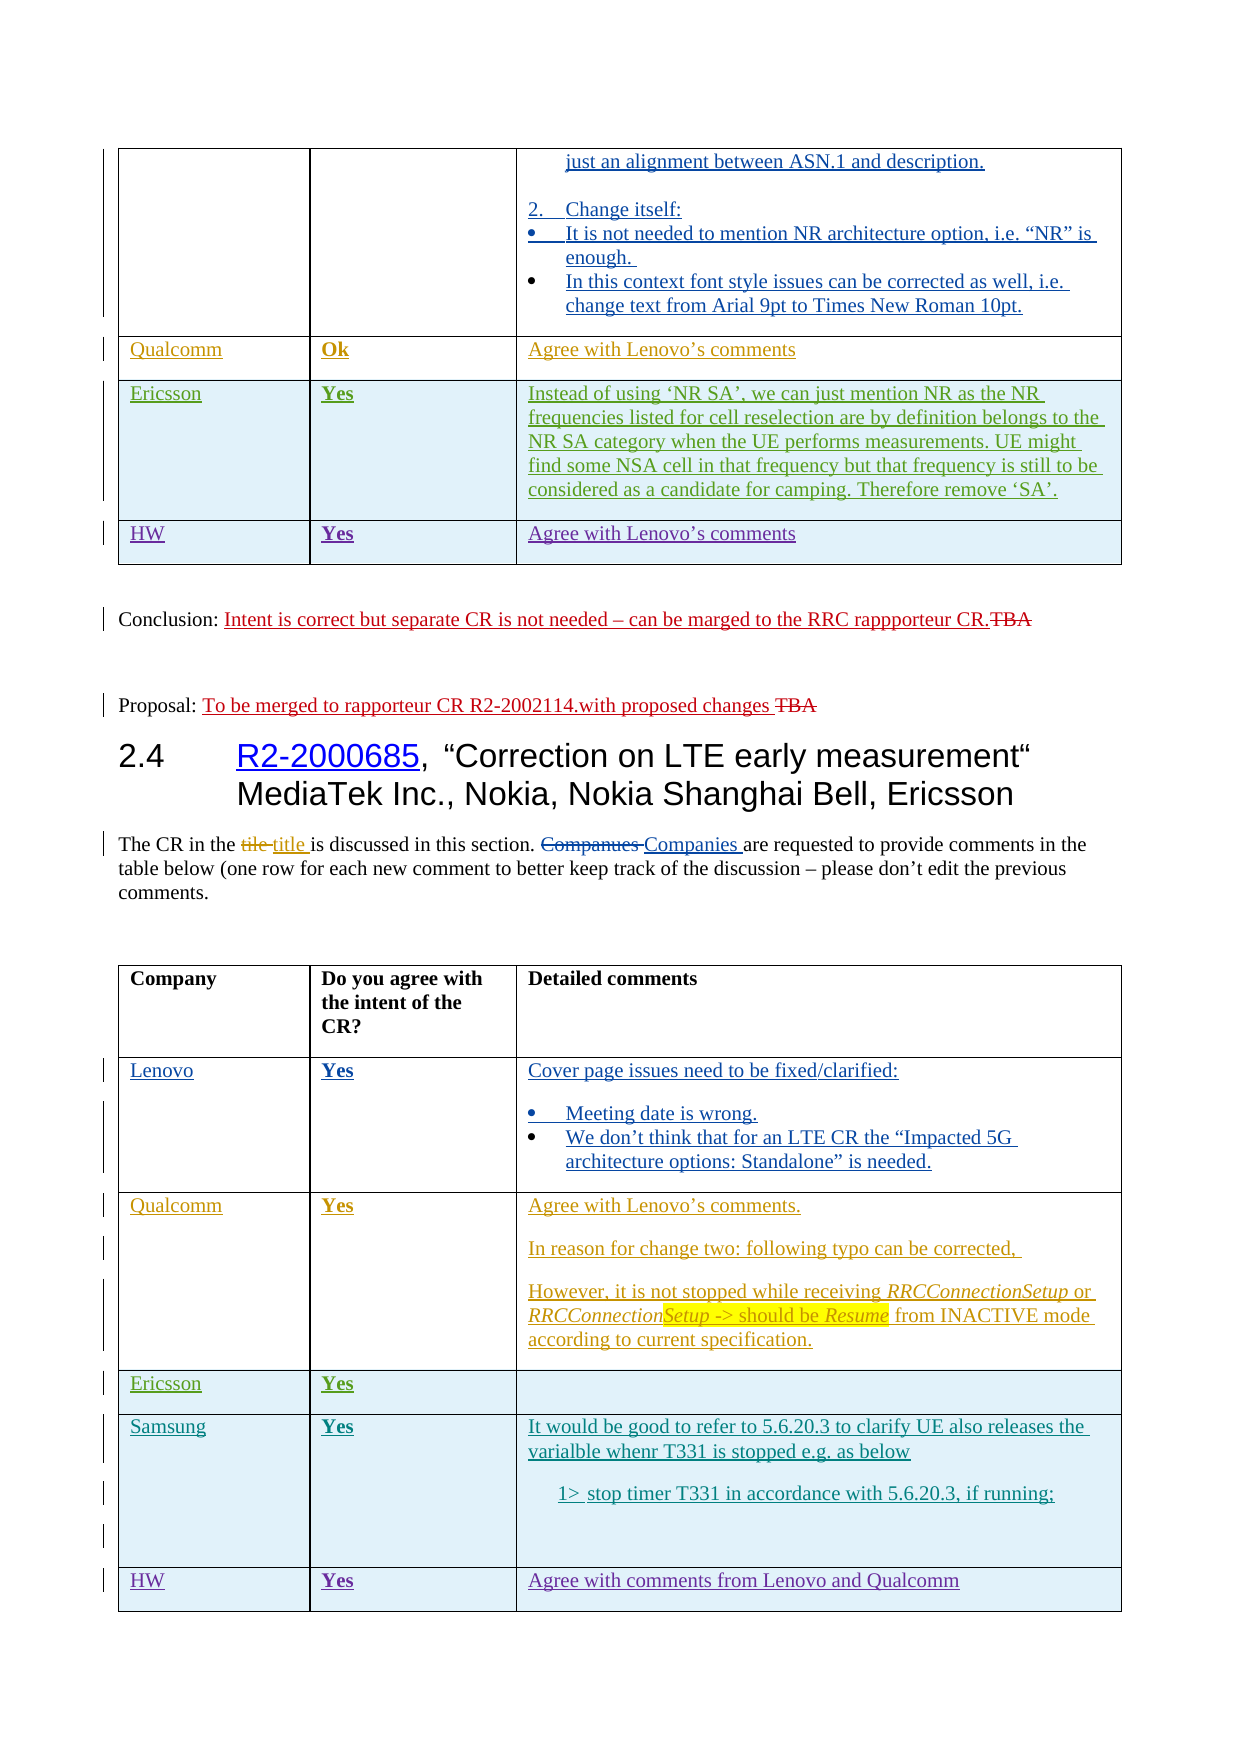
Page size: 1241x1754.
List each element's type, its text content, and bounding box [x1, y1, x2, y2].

table_cell [119, 149, 309, 336]
table_header Company [119, 966, 309, 1057]
table_cell [517, 149, 1121, 336]
table_cell [517, 1058, 1121, 1192]
table_header Detailed comments [517, 966, 1121, 1057]
subtitle 2.4 R2-2000685, “Correction on LTE early measurement“ MediaTek Inc., Nokia, Nokia Shanghai Bell, Ericsson [118, 736, 1122, 813]
table_cell [517, 1193, 1121, 1369]
table_cell [517, 337, 1121, 379]
table_cell [119, 1058, 309, 1192]
table_cell [311, 149, 516, 336]
table_cell [119, 337, 309, 379]
text The CR in the is discussed in this section. are requested to provide comments in the table below (one row for each new comment to better keep track of the discussion – please don’t edit the previous comments. [118, 831, 1122, 904]
table_cell [119, 1193, 309, 1369]
table_cell [311, 1193, 516, 1369]
table_header Do you agree with the intent of the CR? [311, 966, 516, 1057]
text Conclusion: [118, 607, 1122, 631]
text Proposal: [118, 693, 1122, 717]
table_cell [311, 1058, 516, 1192]
table_cell [311, 337, 516, 379]
